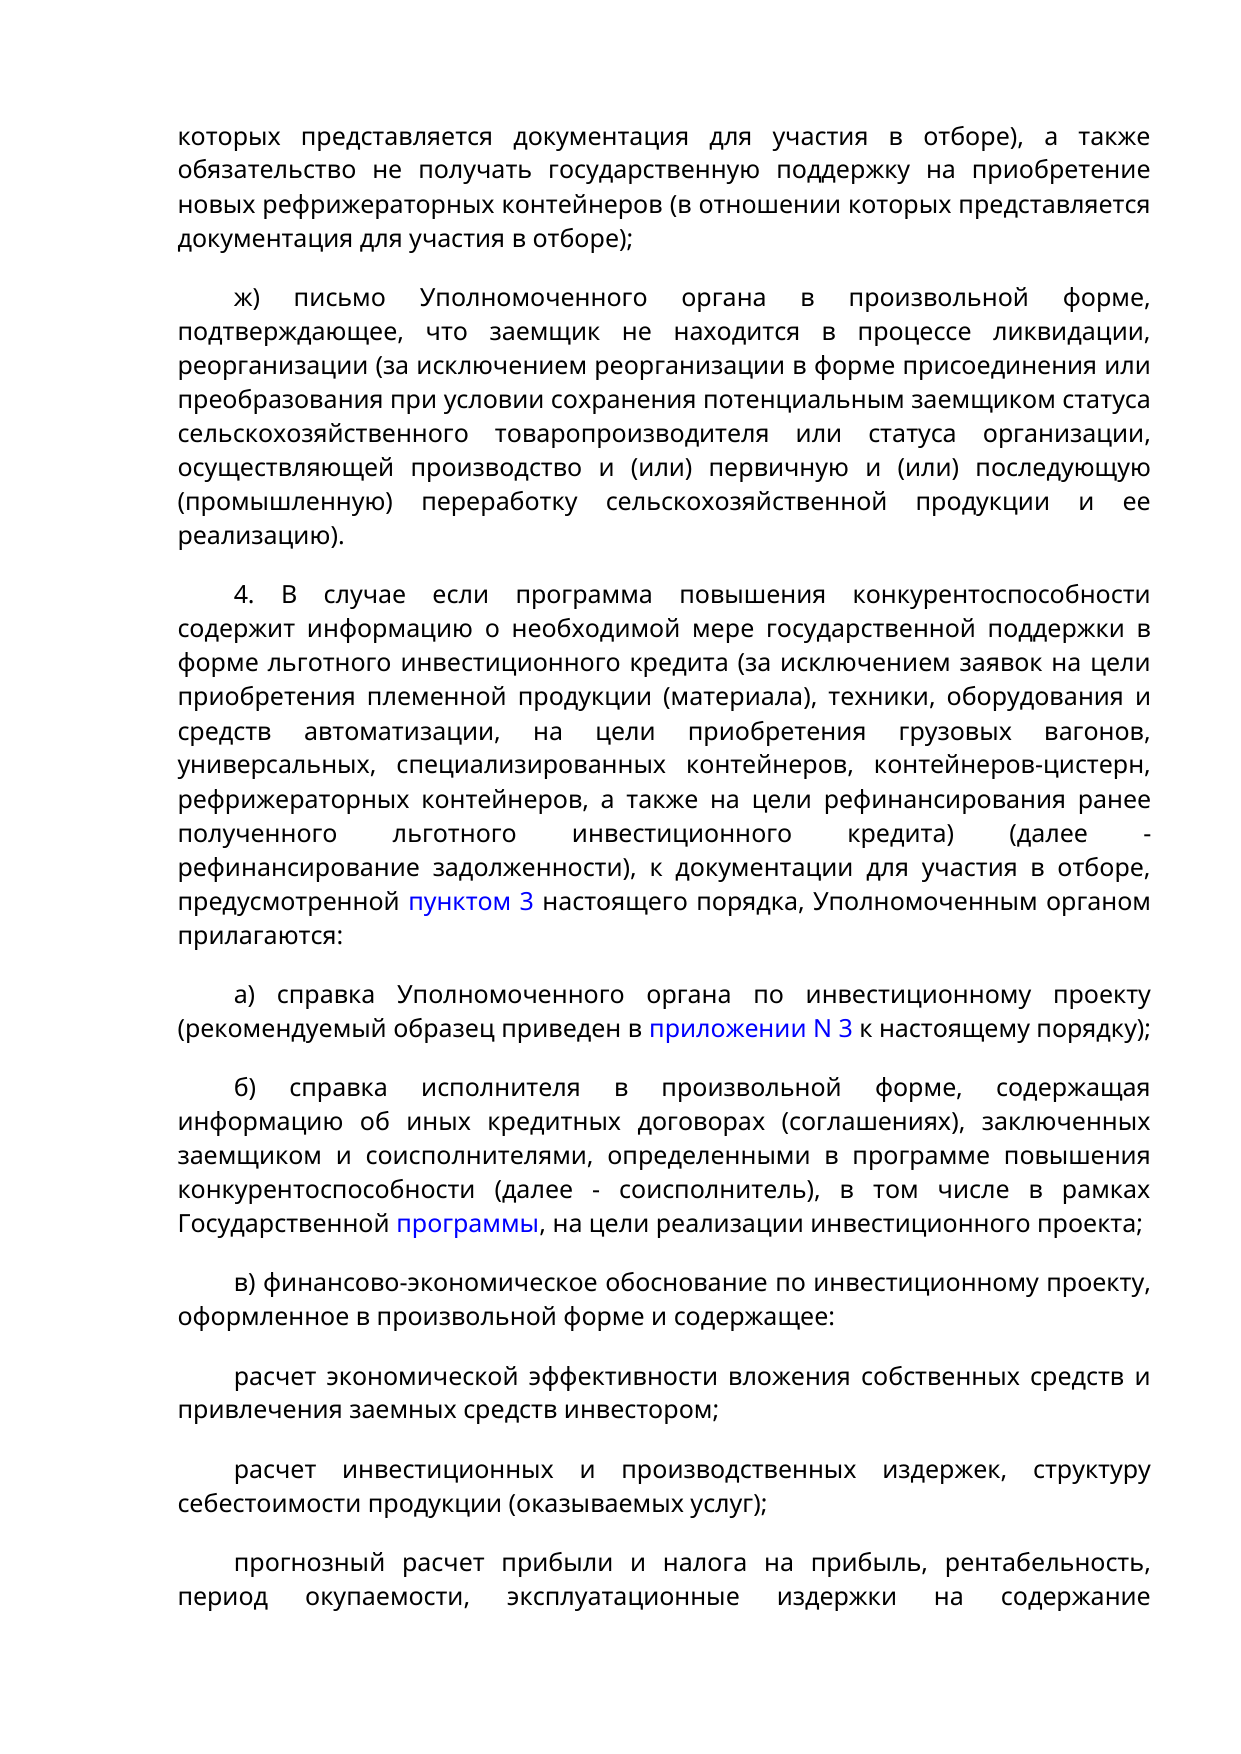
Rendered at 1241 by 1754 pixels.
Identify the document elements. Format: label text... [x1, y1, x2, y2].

text б) справка исполнителя в произвольной форме, содержащая информацию об иных кредитных договорах (соглашениях), заключенных заемщиком и соисполнителями, определенными в программе повышения конкурентоспособности (далее - соисполнитель), в том числе в рамках Государственной программы, на цели реализации инвестиционного проекта; [177, 1070, 1152, 1240]
text расчет экономической эффективности вложения собственных средств и привлечения заемных средств инвестором; [177, 1358, 1152, 1426]
text а) справка Уполномоченного органа по инвестиционному проекту (рекомендуемый образец приведен в приложении N 3 к настоящему порядку); [177, 977, 1152, 1045]
text 4. В случае если программа повышения конкурентоспособности содержит информацию о необходимой мере государственной поддержки в форме льготного инвестиционного кредита (за исключением заявок на цели приобретения племенной продукции (материала), техники, оборудования и средств автоматизации, на цели приобретения грузовых вагонов, универсальных, специализированных контейнеров, контейнеров-цистерн, рефрижераторных контейнеров, а также на цели рефинансирования ранее полученного льготного инвестиционного кредита) (далее - рефинансирование задолженности), к документации для участия в отборе, предусмотренной пунктом 3 настоящего порядка, Уполномоченным органом прилагаются: [177, 577, 1152, 952]
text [177, 1544, 1152, 1612]
text в) финансово-экономическое обоснование по инвестиционному проекту, оформленное в произвольной форме и содержащее: [177, 1265, 1152, 1333]
text ж) письмо Уполномоченного органа в произвольной форме, подтверждающее, что заемщик не находится в процессе ликвидации, реорганизации (за исключением реорганизации в форме присоединения или преобразования при условии сохранения потенциальным заемщиком статуса сельскохозяйственного товаропроизводителя или статуса организации, осуществляющей производство и (или) первичную и (или) последующую (промышленную) переработку сельскохозяйственной продукции и ее реализацию). [177, 279, 1152, 552]
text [177, 118, 1152, 254]
text расчет инвестиционных и производственных издержек, структуру себестоимости продукции (оказываемых услуг); [177, 1451, 1152, 1519]
